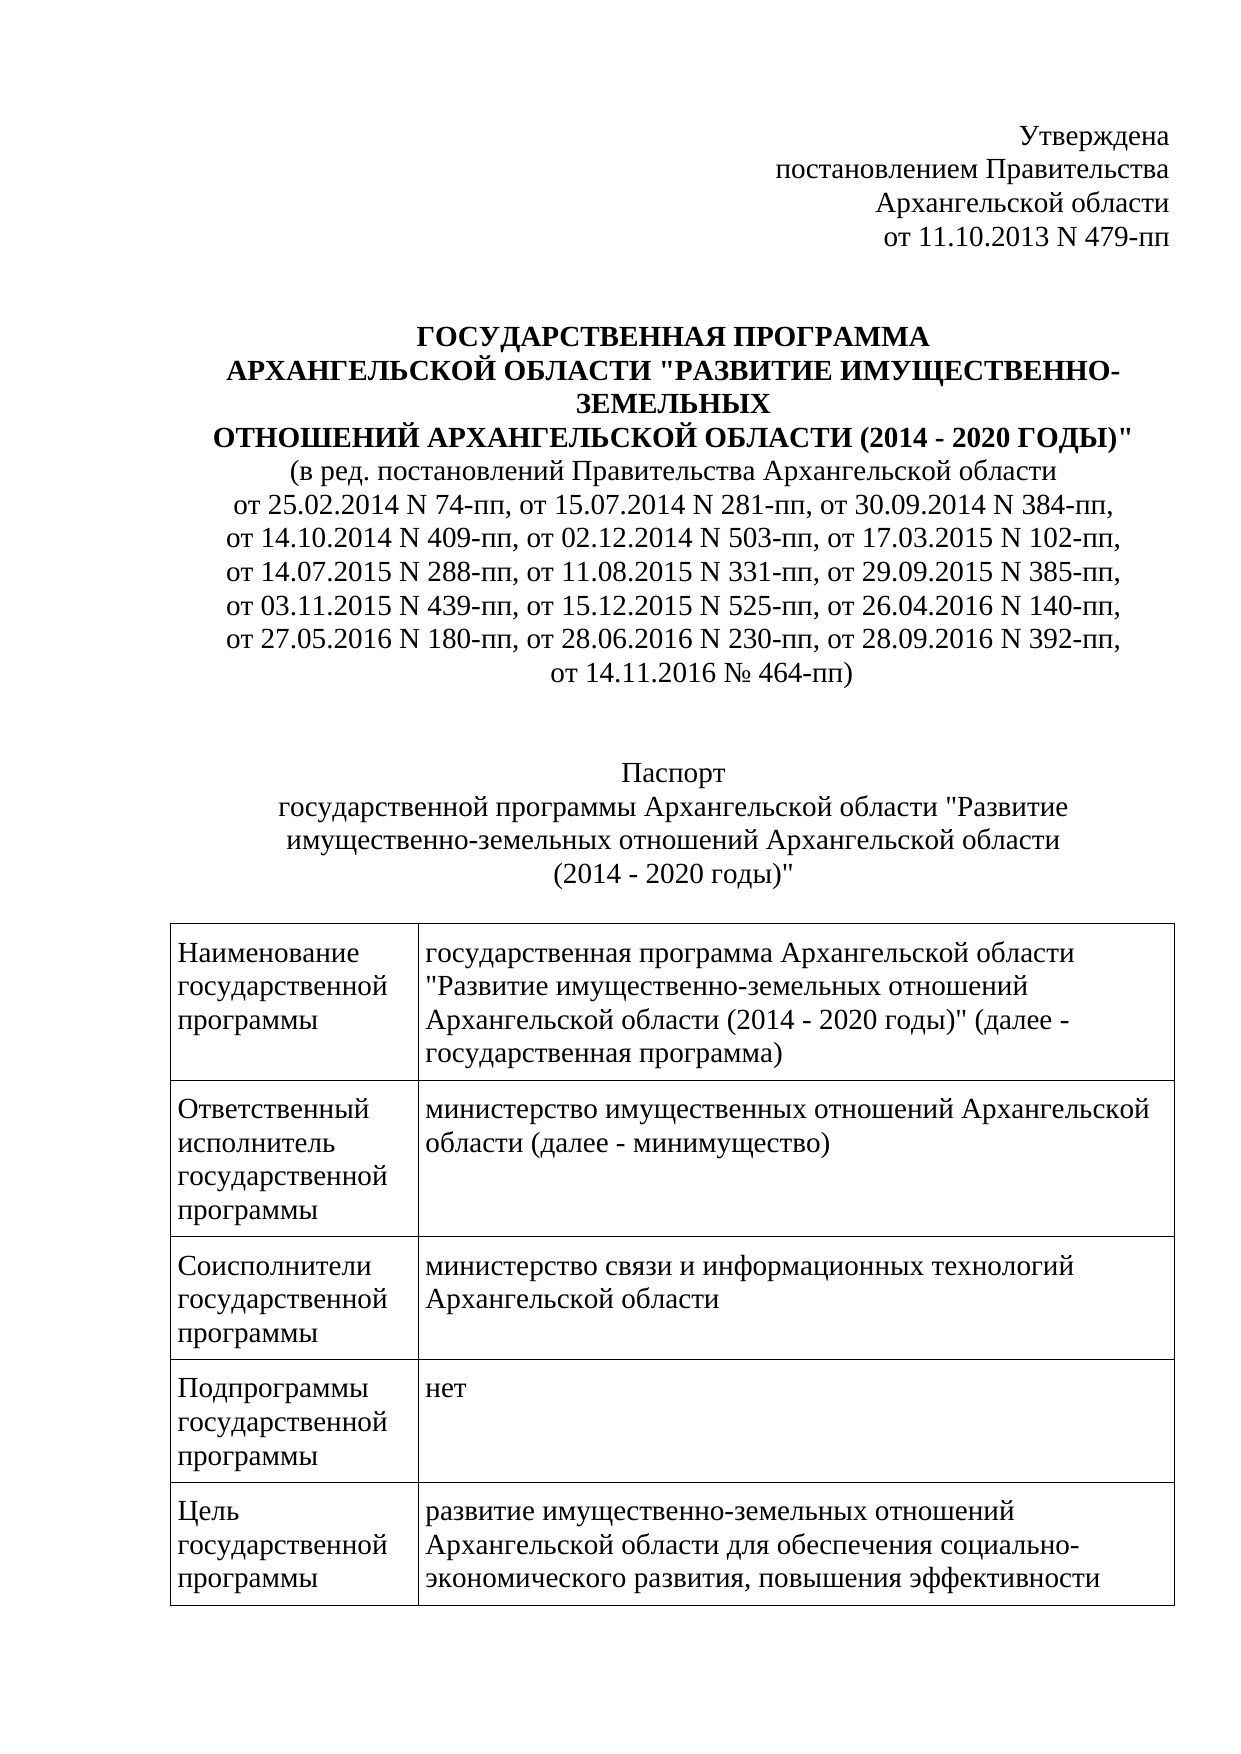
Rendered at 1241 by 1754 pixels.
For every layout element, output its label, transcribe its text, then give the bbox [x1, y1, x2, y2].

text от 14.10.2014 N 409-пп, от 02.12.2014 N 503-пп, от 17.03.2015 N 102-пп, [177, 521, 1169, 554]
text от 14.07.2015 N 288-пп, от 11.08.2015 N 331-пп, от 29.09.2015 N 385-пп, [177, 554, 1169, 588]
text имущественно-земельных отношений Архангельской области [177, 822, 1169, 856]
text от 11.10.2013 N 479-пп [177, 219, 1169, 252]
table_cell нет [419, 1360, 1174, 1482]
text Утверждена [177, 118, 1169, 152]
text постановлением Правительства [177, 152, 1169, 185]
text от 27.05.2016 N 180-пп, от 28.06.2016 N 230-пп, от 28.09.2016 N 392-пп, [177, 621, 1169, 655]
text (2014 - 2020 годы)" [177, 856, 1169, 889]
table_header государственная программа Архангельской области "Развитие имущественно-земельных отношений Архангельской области (2014 - 2020 годы)" (далее - государственная программа) [419, 924, 1174, 1079]
table_cell министерство имущественных отношений Архангельской области (далее - минимущество) [419, 1081, 1174, 1236]
text (в ред. постановлений Правительства Архангельской области [177, 453, 1169, 487]
text Паспорт [177, 755, 1169, 789]
title АРХАНГЕЛЬСКОЙ ОБЛАСТИ "РАЗВИТИЕ ИМУЩЕСТВЕННО-ЗЕМЕЛЬНЫХ [177, 353, 1169, 420]
table_header Наименование государственной программы [171, 924, 418, 1079]
text от 14.11.2016 № 464-пп) [177, 655, 1169, 688]
table_cell Соисполнители государственной программы [171, 1237, 418, 1359]
text Архангельской области [177, 185, 1169, 219]
text государственной программы Архангельской области "Развитие [177, 789, 1169, 822]
text от 25.02.2014 N 74-пп, от 15.07.2014 N 281-пп, от 30.09.2014 N 384-пп, [177, 487, 1169, 521]
table_cell Ответственный исполнитель государственной программы [171, 1081, 418, 1236]
title ГОСУДАРСТВЕННАЯ ПРОГРАММА [177, 319, 1169, 353]
table_cell министерство связи и информационных технологий Архангельской области [419, 1237, 1174, 1359]
table_cell Подпрограммы государственной программы [171, 1360, 418, 1482]
title ОТНОШЕНИЙ АРХАНГЕЛЬСКОЙ ОБЛАСТИ (2014 - 2020 ГОДЫ)" [177, 420, 1169, 453]
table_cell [171, 1483, 418, 1605]
text от 03.11.2015 N 439-пп, от 15.12.2015 N 525-пп, от 26.04.2016 N 140-пп, [177, 588, 1169, 621]
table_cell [419, 1483, 1174, 1605]
